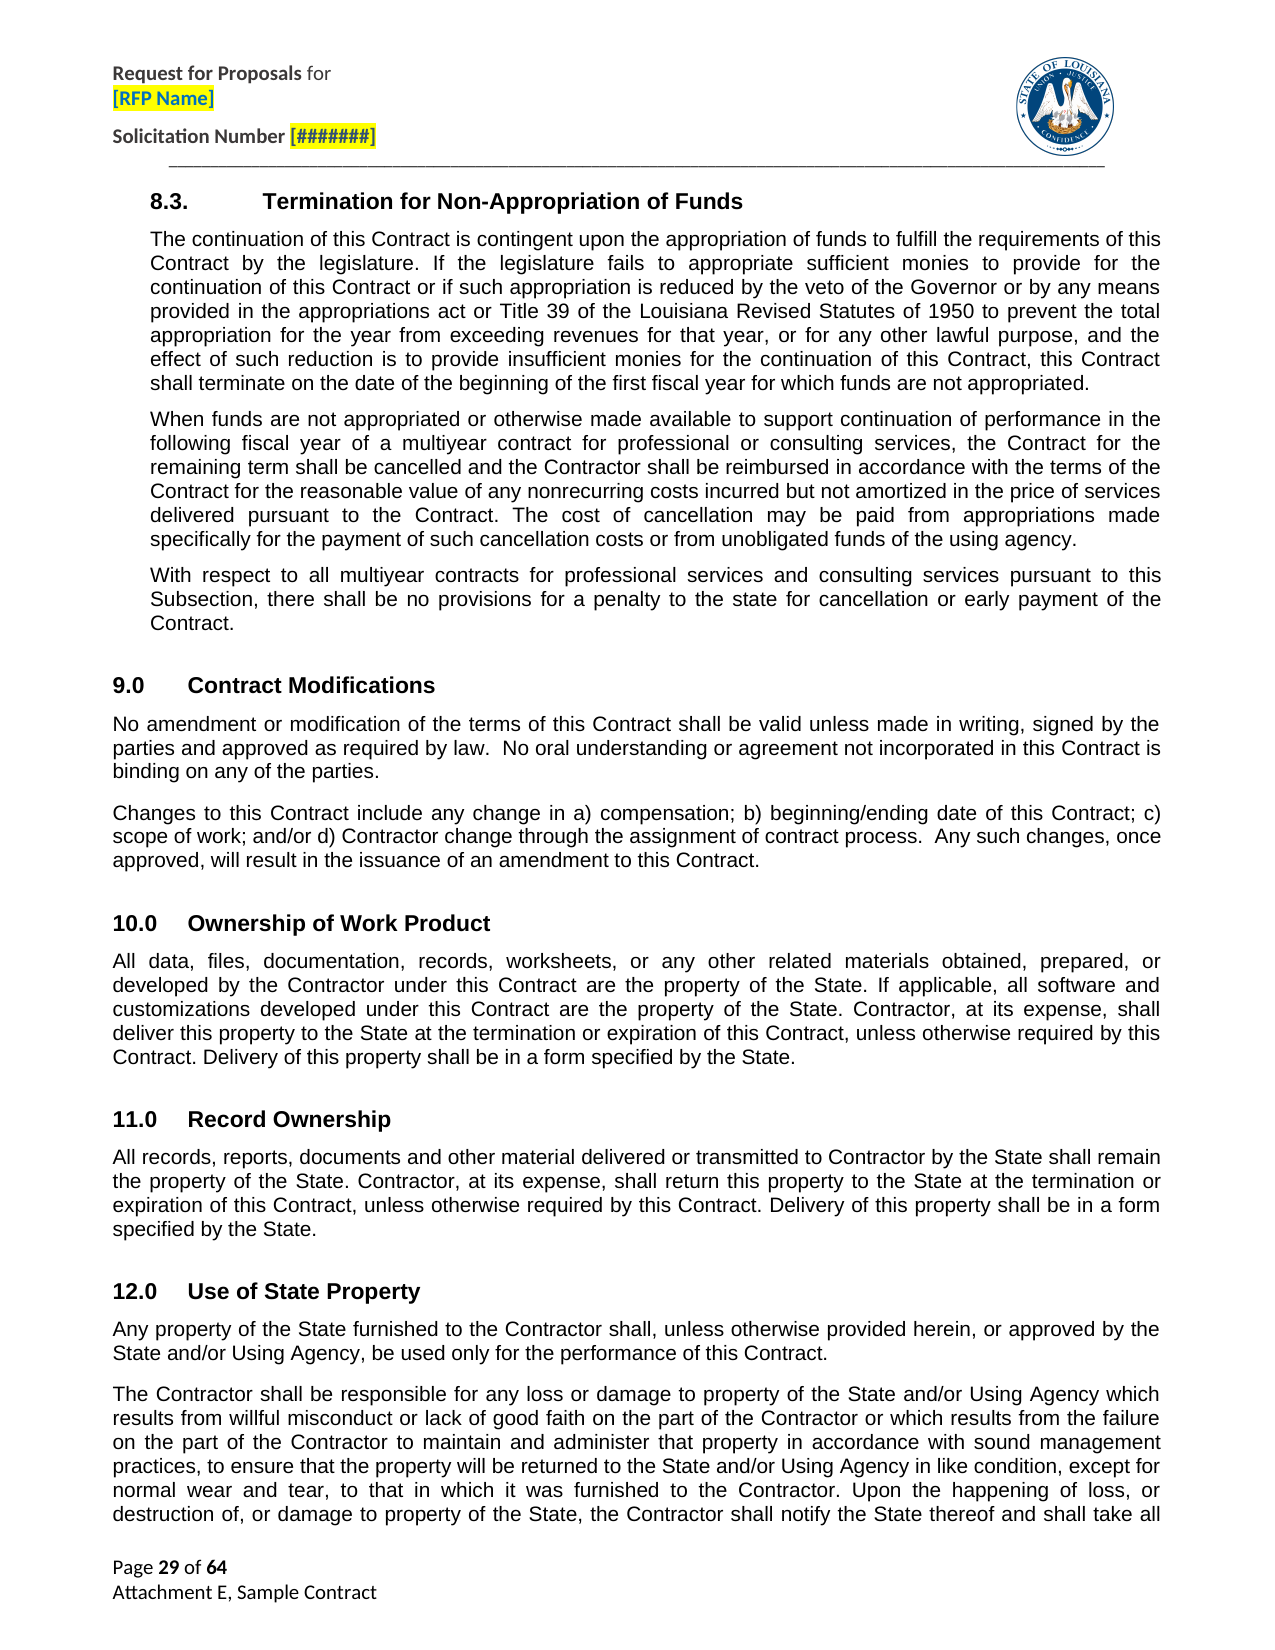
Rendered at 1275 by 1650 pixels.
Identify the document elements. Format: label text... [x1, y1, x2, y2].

text All records, reports, documents and other material delivered or transmitted to Contractor by the State shall remain the property of the State. Contractor, at its expense, shall return this property to the State at the termination or expiration of this Contract, unless otherwise required by this Contract. Delivery of this property shall be in a form specified by the State. [112, 1145, 1162, 1241]
text Any property of the State furnished to the Contractor shall, unless otherwise provided herein, or approved by the State and/or Using Agency, be used only for the performance of this Contract. [112, 1317, 1162, 1365]
text The continuation of this Contract is contingent upon the appropriation of funds to fulfill the requirements of this Contract by the legislature. If the legislature fails to appropriate sufficient monies to provide for the continuation of this Contract or if such appropriation is reduced by the veto of the Governor or by any means provided in the appropriations act or Title 39 of the Louisiana Revised Statutes of 1950 to prevent the total appropriation for the year from exceeding revenues for that year, or for any other lawful purpose, and the effect of such reduction is to provide insufficient monies for the continuation of this Contract, this Contract shall terminate on the date of the beginning of the first fiscal year for which funds are not appropriated. [150, 227, 1162, 394]
subtitle Termination for Non-Appropriation of Funds [150, 188, 1162, 214]
text No amendment or modification of the terms of this Contract shall be valid unless made in writing, signed by the parties and approved as required by law. No oral understanding or agreement not incorporated in this Contract is binding on any of the parties. [112, 711, 1162, 783]
text Changes to this Contract include any change in a) compensation; b) beginning/ending date of this Contract; c) scope of work; and/or d) Contractor change through the assignment of contract process. Any such changes, once approved, will result in the issuance of an amendment to this Contract. [112, 800, 1162, 872]
picture [1016, 57, 1114, 156]
subtitle Record Ownership [112, 1106, 1162, 1132]
text When funds are not appropriated or otherwise made available to support continuation of performance in the following fiscal year of a multiyear contract for professional or consulting services, the Contract for the remaining term shall be cancelled and the Contractor shall be reimbursed in accordance with the terms of the Contract for the reasonable value of any nonrecurring costs incurred but not amortized in the price of services delivered pursuant to the Contract. The cost of cancellation may be paid from appropriations made specifically for the payment of such cancellation costs or from unobligated funds of the using agency. [150, 407, 1162, 551]
subtitle Ownership of Work Product [112, 910, 1162, 936]
text With respect to all multiyear contracts for professional services and consulting services pursuant to this Subsection, there shall be no provisions for a penalty to the state for cancellation or early payment of the Contract. [150, 563, 1162, 635]
subtitle Contract Modifications [112, 672, 1162, 699]
subtitle Use of State Property [112, 1278, 1162, 1304]
text All data, files, documentation, records, worksheets, or any other related materials obtained, prepared, or developed by the Contractor under this Contract are the property of the State. If applicable, all software and customizations developed under this Contract are the property of the State. Contractor, at its expense, shall deliver this property to the State at the termination or expiration of this Contract, unless otherwise required by this Contract. Delivery of this property shall be in a form specified by the State. [112, 949, 1162, 1068]
